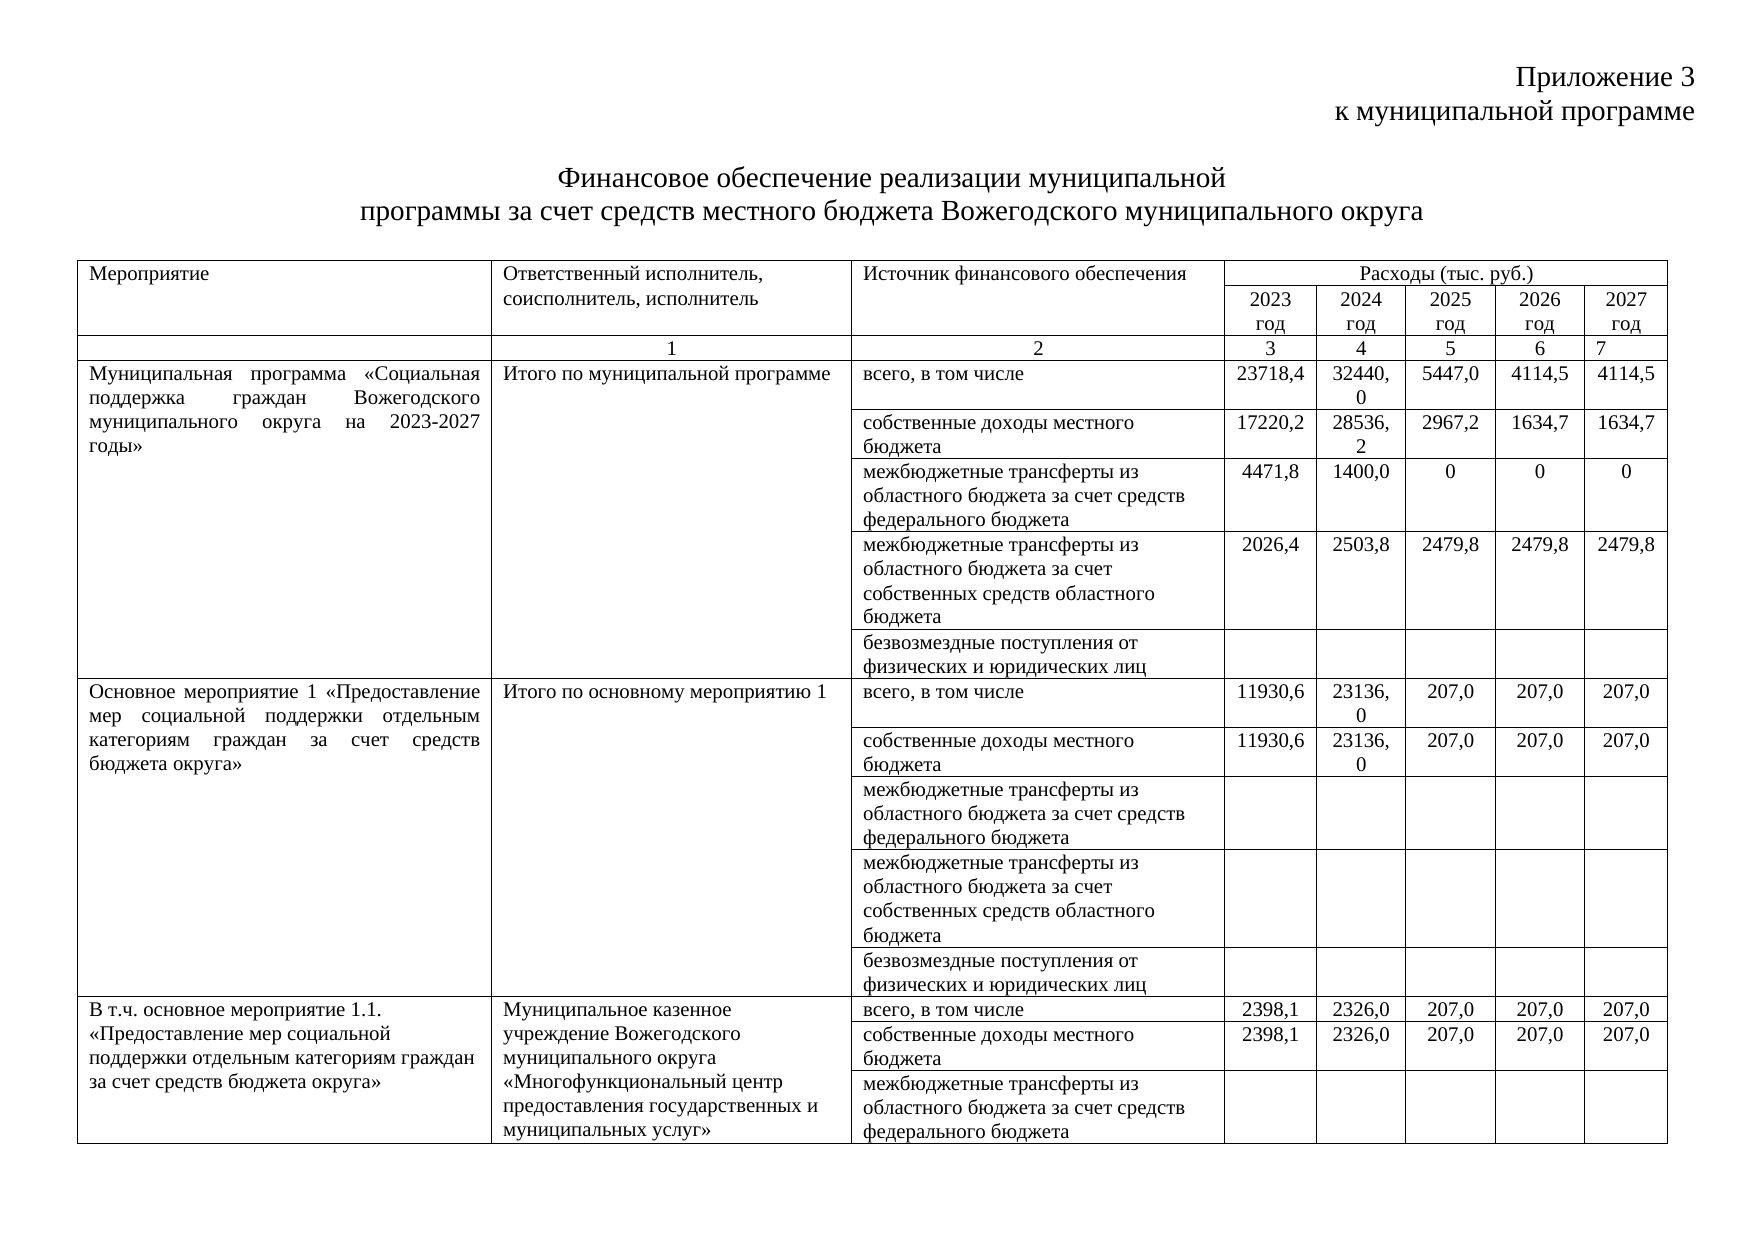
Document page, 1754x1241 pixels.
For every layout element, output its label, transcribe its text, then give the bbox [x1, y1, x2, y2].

table_cell 2398,1 [1225, 1022, 1316, 1070]
table_cell 2026 год [1496, 286, 1584, 334]
table_cell 2 [852, 336, 1224, 360]
table_cell 207,0 [1496, 728, 1584, 776]
table_cell [1225, 850, 1316, 947]
table_cell 2479,8 [1585, 532, 1667, 628]
table_cell [1585, 948, 1667, 996]
table_cell 207,0 [1496, 679, 1584, 727]
table_cell 11930,6 [1225, 728, 1316, 776]
table_cell 2326,0 [1317, 1022, 1405, 1070]
table_cell В т.ч. основное мероприятие 1.1. «Предоставление мер социальной поддержки отдельным категориям граждан за счет средств бюджета округа» [78, 997, 491, 1143]
table_cell [1225, 777, 1316, 849]
table_cell 207,0 [1406, 1022, 1495, 1070]
table_cell [1585, 777, 1667, 849]
table_cell 1634,7 [1585, 410, 1667, 458]
table_cell 28536,2 [1317, 410, 1405, 458]
table_cell 0 [1585, 459, 1667, 531]
table_cell [1406, 1071, 1495, 1143]
table_cell 207,0 [1406, 679, 1495, 727]
text программы за счет средств местного бюджета Вожегодского муниципального округа [89, 193, 1695, 227]
table_cell 2025 год [1406, 286, 1495, 334]
table_header Ответственный исполнитель, соисполнитель, исполнитель [492, 261, 851, 334]
table_cell 0 [1406, 459, 1495, 531]
table_header Расходы (тыс. руб.) [1225, 261, 1667, 285]
table_cell [1317, 948, 1405, 996]
table_cell [78, 336, 491, 360]
table_cell межбюджетные трансферты из областного бюджета за счет собственных средств областного бюджета [852, 532, 1224, 628]
table_cell межбюджетные трансферты из областного бюджета за счет средств федерального бюджета [852, 777, 1224, 849]
table_cell 4114,5 [1585, 361, 1667, 409]
table_cell Муниципальная программа «Социальная поддержка граждан Вожегодского муниципального округа на 2023-2027 годы» [78, 361, 491, 678]
table_cell 3 [1225, 336, 1316, 360]
table_cell 2027 год [1585, 286, 1667, 334]
table_cell 5447,0 [1406, 361, 1495, 409]
table_cell [1225, 630, 1316, 678]
table_cell [1406, 948, 1495, 996]
table_cell 1634,7 [1496, 410, 1584, 458]
table_cell безвозмездные поступления от физических и юридических лиц [852, 948, 1224, 996]
table_cell [1406, 630, 1495, 678]
table_cell 207,0 [1585, 679, 1667, 727]
table_cell собственные доходы местного бюджета [852, 410, 1224, 458]
table_header Источник финансового обеспечения [852, 261, 1224, 334]
table_cell [1406, 777, 1495, 849]
table_cell межбюджетные трансферты из областного бюджета за счет собственных средств областного бюджета [852, 850, 1224, 947]
table_cell 207,0 [1585, 997, 1667, 1021]
table_cell [1317, 777, 1405, 849]
table_cell 23136,0 [1317, 728, 1405, 776]
table_cell безвозмездные поступления от физических и юридических лиц [852, 630, 1224, 678]
table_header Мероприятие [78, 261, 491, 334]
table_cell [1585, 630, 1667, 678]
table_cell 2503,8 [1317, 532, 1405, 628]
table_cell [1317, 630, 1405, 678]
table_cell [1225, 948, 1316, 996]
table_cell [1585, 1071, 1667, 1143]
table_cell 2967,2 [1406, 410, 1495, 458]
table_cell 6 [1496, 336, 1584, 360]
table_cell 11930,6 [1225, 679, 1316, 727]
table_cell 1 [492, 336, 851, 360]
table_cell 0 [1496, 459, 1584, 531]
table_cell межбюджетные трансферты из областного бюджета за счет средств федерального бюджета [852, 1071, 1224, 1143]
table_cell 4471,8 [1225, 459, 1316, 531]
table_cell всего, в том числе [852, 997, 1224, 1021]
table_cell 23136,0 [1317, 679, 1405, 727]
table_cell 4 [1317, 336, 1405, 360]
table_cell 1400,0 [1317, 459, 1405, 531]
table_cell 2023 год [1225, 286, 1316, 334]
table_cell собственные доходы местного бюджета [852, 1022, 1224, 1070]
table_cell 7 [1585, 336, 1667, 360]
text к муниципальной программе [89, 93, 1695, 126]
table_cell собственные доходы местного бюджета [852, 728, 1224, 776]
table_cell Итого по муниципальной программе [492, 361, 851, 678]
table_cell [1496, 1071, 1584, 1143]
table_cell Итого по основному мероприятию 1 [492, 679, 851, 996]
table_cell 207,0 [1496, 997, 1584, 1021]
table_cell [1496, 777, 1584, 849]
table_cell [1496, 948, 1584, 996]
table_cell 17220,2 [1225, 410, 1316, 458]
table_cell 207,0 [1585, 1022, 1667, 1070]
table_cell 2398,1 [1225, 997, 1316, 1021]
table_cell межбюджетные трансферты из областного бюджета за счет средств федерального бюджета [852, 459, 1224, 531]
table_cell 207,0 [1406, 728, 1495, 776]
table_cell 23718,4 [1225, 361, 1316, 409]
text Финансовое обеспечение реализации муниципальной [89, 160, 1695, 193]
table_cell 2479,8 [1496, 532, 1584, 628]
table_cell всего, в том числе [852, 679, 1224, 727]
table_cell 5 [1406, 336, 1495, 360]
table_cell 2026,4 [1225, 532, 1316, 628]
table_cell всего, в том числе [852, 361, 1224, 409]
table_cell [492, 997, 851, 1143]
table_cell 207,0 [1496, 1022, 1584, 1070]
text Приложение 3 [89, 59, 1695, 93]
table_cell [1317, 850, 1405, 947]
table_cell [1406, 850, 1495, 947]
table_cell [1496, 630, 1584, 678]
table_cell 207,0 [1406, 997, 1495, 1021]
table_cell Основное мероприятие 1 «Предоставление мер социальной поддержки отдельным категориям граждан за счет средств бюджета округа» [78, 679, 491, 996]
table_cell [1496, 850, 1584, 947]
table_cell 2479,8 [1406, 532, 1495, 628]
table_cell 207,0 [1585, 728, 1667, 776]
table_cell [1585, 850, 1667, 947]
table_cell [1225, 1071, 1316, 1143]
table_cell [1317, 1071, 1405, 1143]
table_cell 2024 год [1317, 286, 1405, 334]
table_cell 4114,5 [1496, 361, 1584, 409]
table_cell 32440,0 [1317, 361, 1405, 409]
table_cell 2326,0 [1317, 997, 1405, 1021]
